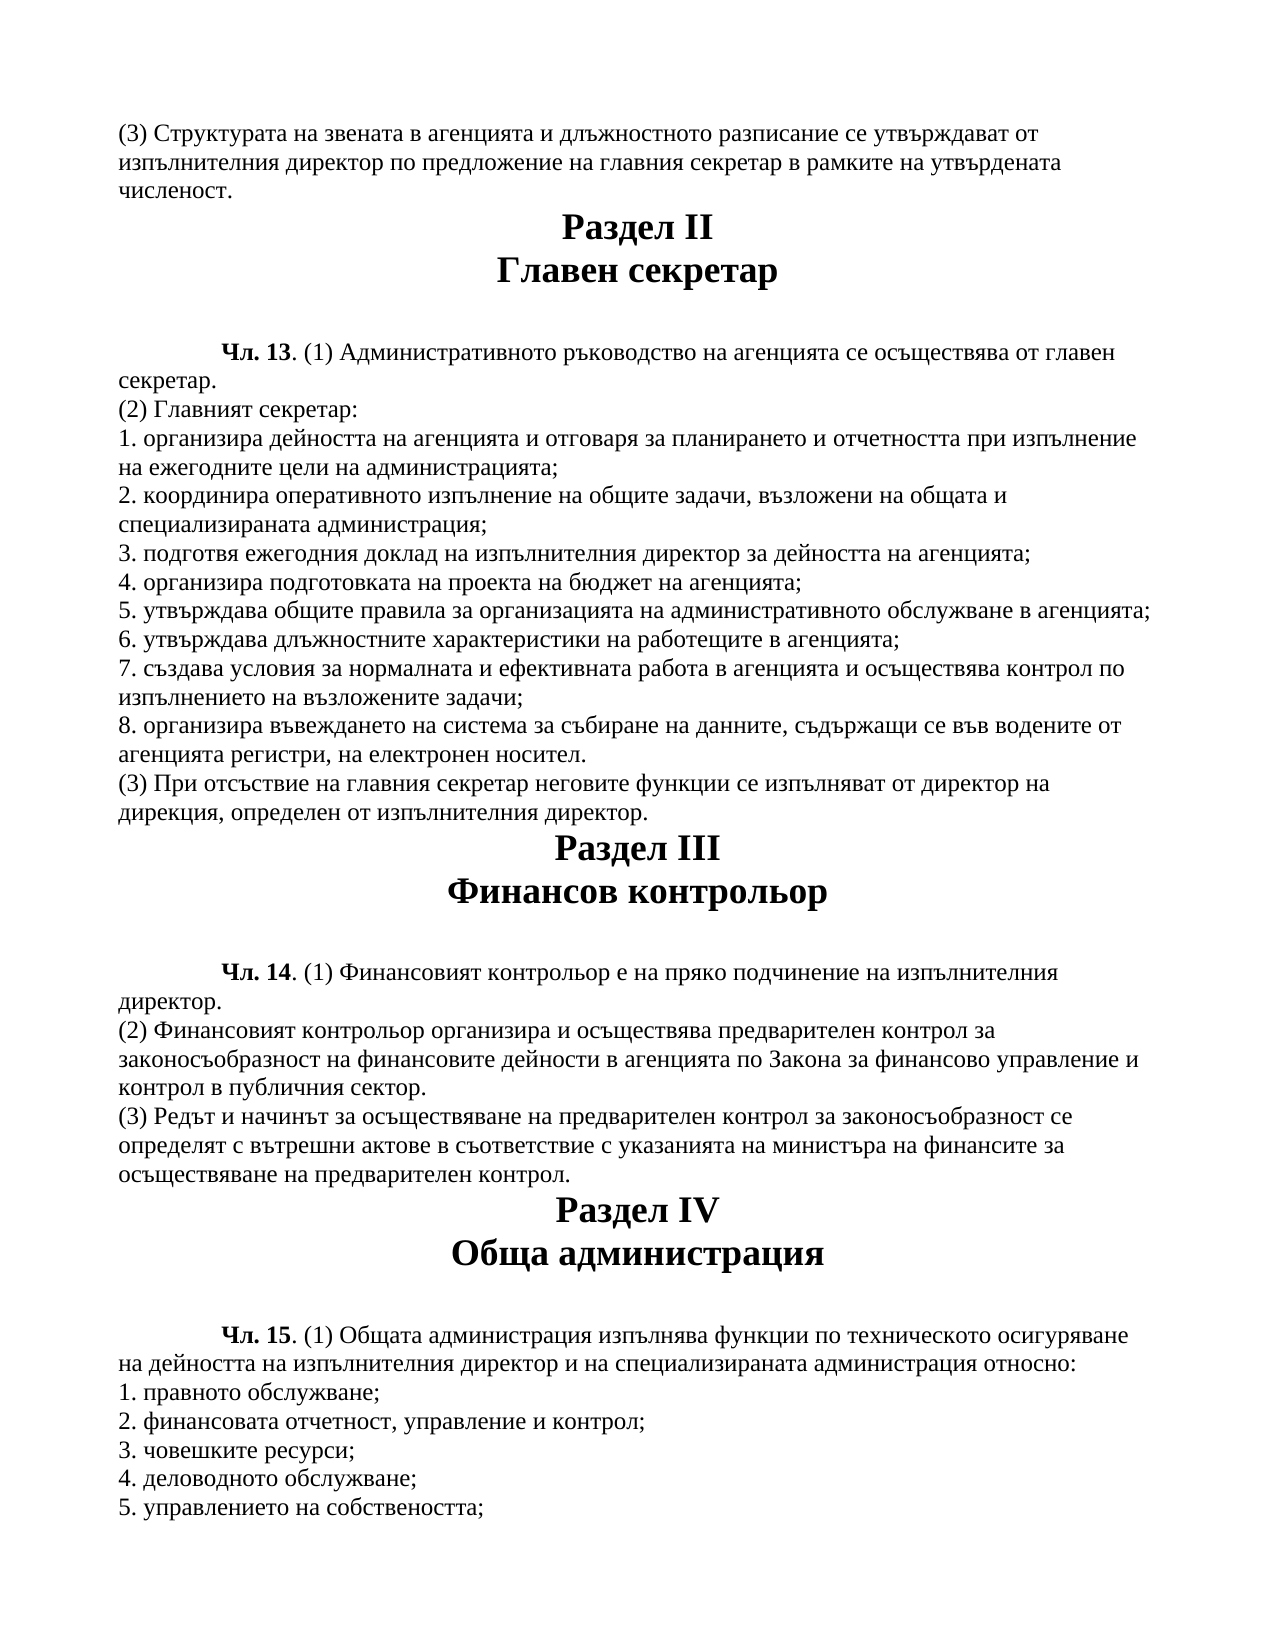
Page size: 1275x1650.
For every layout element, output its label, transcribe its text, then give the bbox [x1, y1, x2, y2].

text (2) Главният секретар: [118, 394, 1157, 423]
text (3) При отсъствие на главния секретар неговите функции се изпълняват от директор на дирекция, определен от изпълнителния директор. [118, 768, 1157, 825]
text (2) Финансовият контрольор организира и осъществява предварителен контрол за законосъобразност на финансовите дейности в агенцията по Закона за финансово управление и контрол в публичния сектор. [118, 1015, 1157, 1101]
subtitle Раздел IV Обща администрация [118, 1187, 1157, 1274]
text 1. правното обслужване; [118, 1377, 1157, 1406]
text 6. утвърждава длъжностните характеристики на работещите в агенцията; [118, 624, 1157, 653]
text 4. деловодното обслужване; [118, 1463, 1157, 1492]
text 3. човешките ресурси; [118, 1435, 1157, 1463]
text 3. подготвя ежегодния доклад на изпълнителния директор за дейността на агенцията; [118, 538, 1157, 567]
text 2. координира оперативното изпълнение на общите задачи, възложени на общата и специализираната администрация; [118, 480, 1157, 538]
text Чл. 14. (1) Финансовият контрольор е на пряко подчинение на изпълнителния директор. [118, 957, 1157, 1015]
text 4. организира подготовката на проекта на бюджет на агенцията; [118, 567, 1157, 595]
text 5. утвърждава общите правила за организацията на административното обслужване в агенцията; [118, 595, 1157, 624]
text 5. управлението на собствеността; [118, 1492, 1157, 1521]
subtitle Раздел II Главен секретар [118, 204, 1157, 291]
subtitle Раздел III Финансов контрольор [118, 825, 1157, 912]
text 1. организира дейността на агенцията и отговаря за планирането и отчетността при изпълнение на ежегодните цели на администрацията; [118, 423, 1157, 480]
text 2. финансовата отчетност, управление и контрол; [118, 1406, 1157, 1435]
text 7. създава условия за нормалната и ефективната работа в агенцията и осъществява контрол по изпълнението на възложените задачи; [118, 653, 1157, 710]
text Чл. 13. (1) Административното ръководство на агенцията се осъществява от главен секретар. [118, 337, 1157, 394]
text 8. организира въвеждането на система за събиране на данните, съдържащи се във водените от агенцията регистри, на електронен носител. [118, 710, 1157, 768]
text (3) Редът и начинът за осъществяване на предварителен контрол за законосъобразност се определят с вътрешни актове в съответствие с указанията на министъра на финансите за осъществяване на предварителен контрол. [118, 1101, 1157, 1187]
text Чл. 15. (1) Общата администрация изпълнява функции по техническото осигуряване на дейността на изпълнителния директор и на специализираната администрация относно: [118, 1320, 1157, 1377]
text (3) Структурата на звената в агенцията и длъжностното разписание се утвърждават от изпълнителния директор по предложение на главния секретар в рамките на утвърдената численост. [118, 118, 1157, 204]
